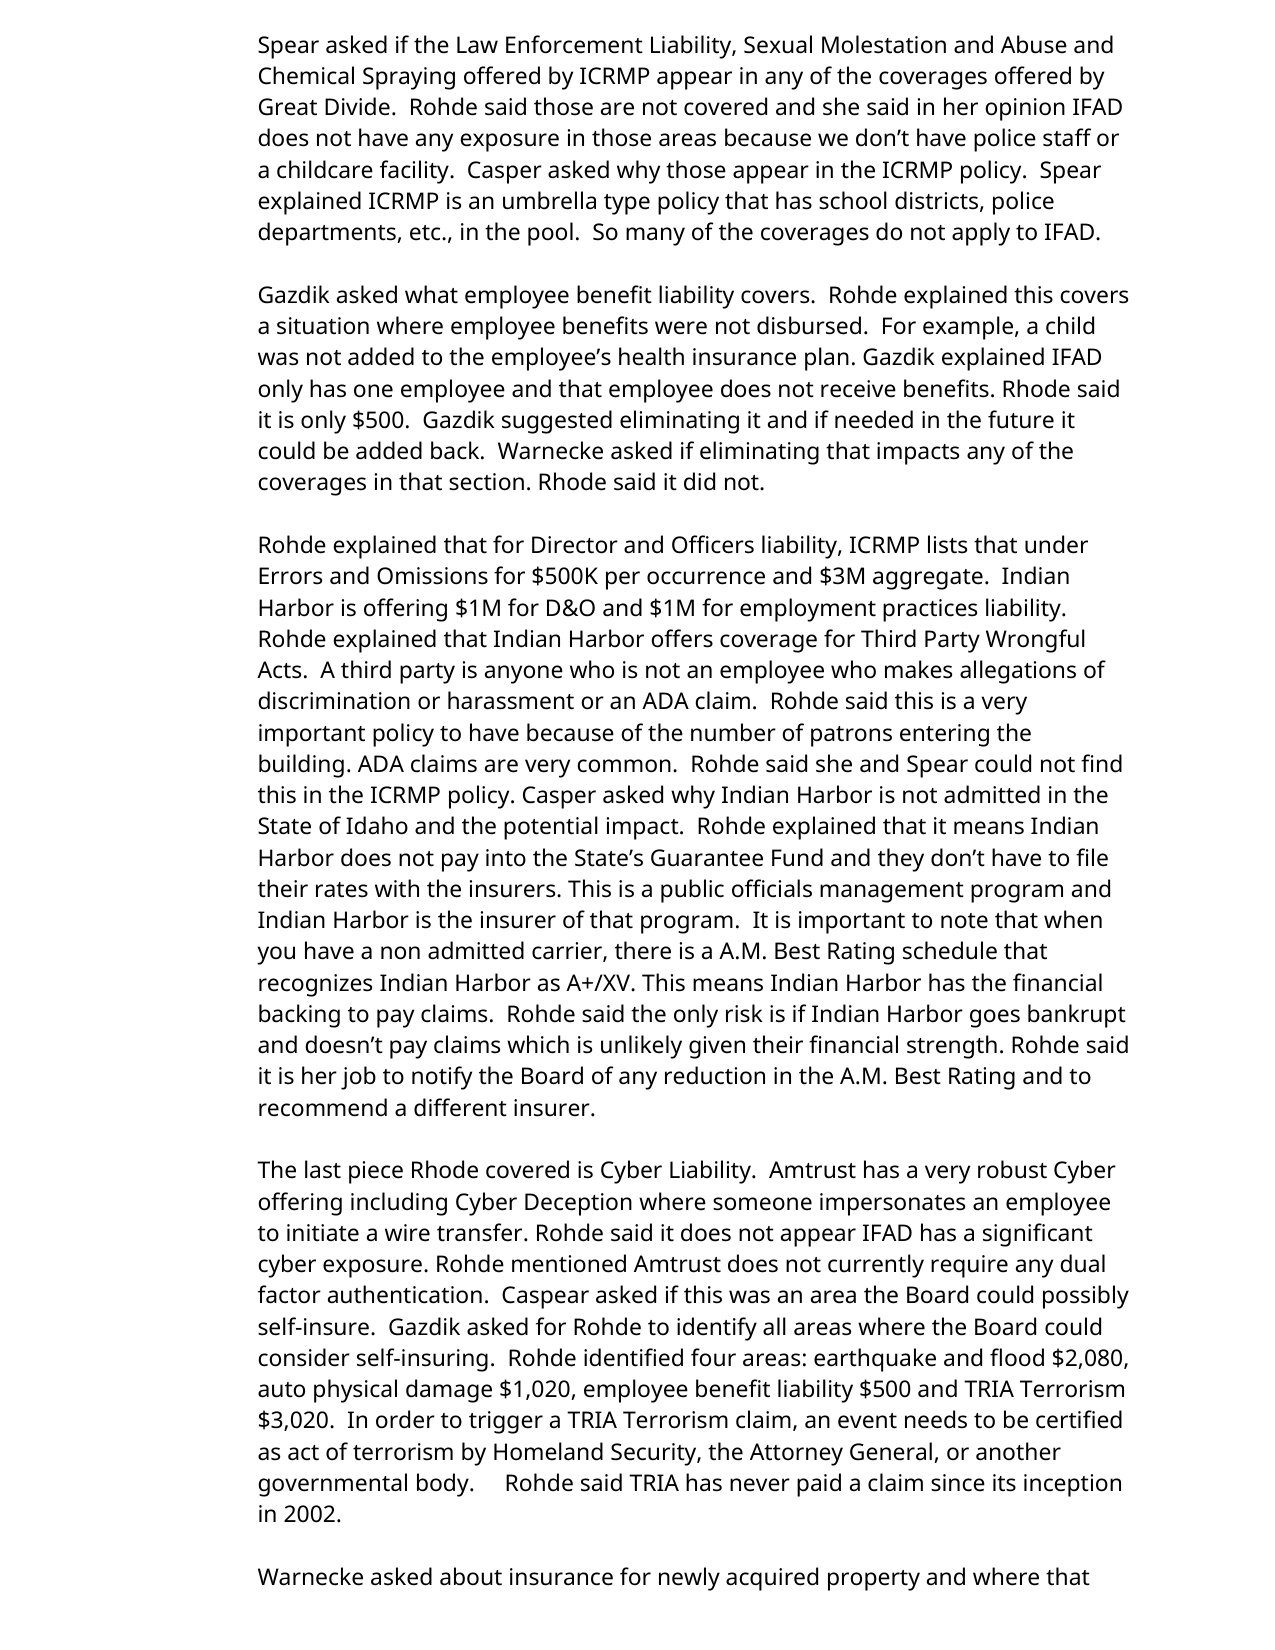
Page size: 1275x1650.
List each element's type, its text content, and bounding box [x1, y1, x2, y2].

list The last piece Rhode covered is Cyber Liability. Amtrust has a very robust Cyber offering including Cyber Deception where someone impersonates an employee to initiate a wire transfer. Rohde said it does not appear IFAD has a significant cyber exposure. Rohde mentioned Amtrust does not currently require any dual factor authentication. Caspear asked if this was an area the Board could possibly self-insure. Gazdik asked for Rohde to identify all areas where the Board could consider self-insuring. Rohde identified four areas: earthquake and flood $2,080, auto physical damage $1,020, employee benefit liability $500 and TRIA Terrorism $3,020. In order to trigger a TRIA Terrorism claim, an event needs to be certified as act of terrorism by Homeland Security, the Attorney General, or another governmental body. Rohde said TRIA has never paid a claim since its inception in 2002. [257, 1154, 1133, 1529]
list Gazdik asked what employee benefit liability covers. Rohde explained this covers a situation where employee benefits were not disbursed. For example, a child was not added to the employee’s health insurance plan. Gazdik explained IFAD only has one employee and that employee does not receive benefits. Rhode said it is only $500. Gazdik suggested eliminating it and if needed in the future it could be added back. Warnecke asked if eliminating that impacts any of the coverages in that section. Rhode said it did not. [257, 279, 1133, 497]
list Rohde explained that for Director and Officers liability, ICRMP lists that under Errors and Omissions for $500K per occurrence and $3M aggregate. Indian Harbor is offering $1M for D&O and $1M for employment practices liability. Rohde explained that Indian Harbor offers coverage for Third Party Wrongful Acts. A third party is anyone who is not an employee who makes allegations of discrimination or harassment or an ADA claim. Rohde said this is a very important policy to have because of the number of patrons entering the building. ADA claims are very common. Rohde said she and Spear could not find this in the ICRMP policy. Casper asked why Indian Harbor is not admitted in the State of Idaho and the potential impact. Rohde explained that it means Indian Harbor does not pay into the State’s Guarantee Fund and they don’t have to file their rates with the insurers. This is a public officials management program and Indian Harbor is the insurer of that program. It is important to note that when you have a non admitted carrier, there is a A.M. Best Rating schedule that recognizes Indian Harbor as A+/XV. This means Indian Harbor has the financial backing to pay claims. Rohde said the only risk is if Indian Harbor goes bankrupt and doesn’t pay claims which is unlikely given their financial strength. Rohde said it is her job to notify the Board of any reduction in the A.M. Best Rating and to recommend a different insurer. [257, 529, 1133, 1123]
list Spear asked if the Law Enforcement Liability, Sexual Molestation and Abuse and Chemical Spraying offered by ICRMP appear in any of the coverages offered by Great Divide. Rohde said those are not covered and she said in her opinion IFAD does not have any exposure in those areas because we don’t have police staff or a childcare facility. Casper asked why those appear in the ICRMP policy. Spear explained ICRMP is an umbrella type policy that has school districts, police departments, etc., in the pool. So many of the coverages do not apply to IFAD. [257, 28, 1133, 247]
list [257, 1561, 1133, 1592]
